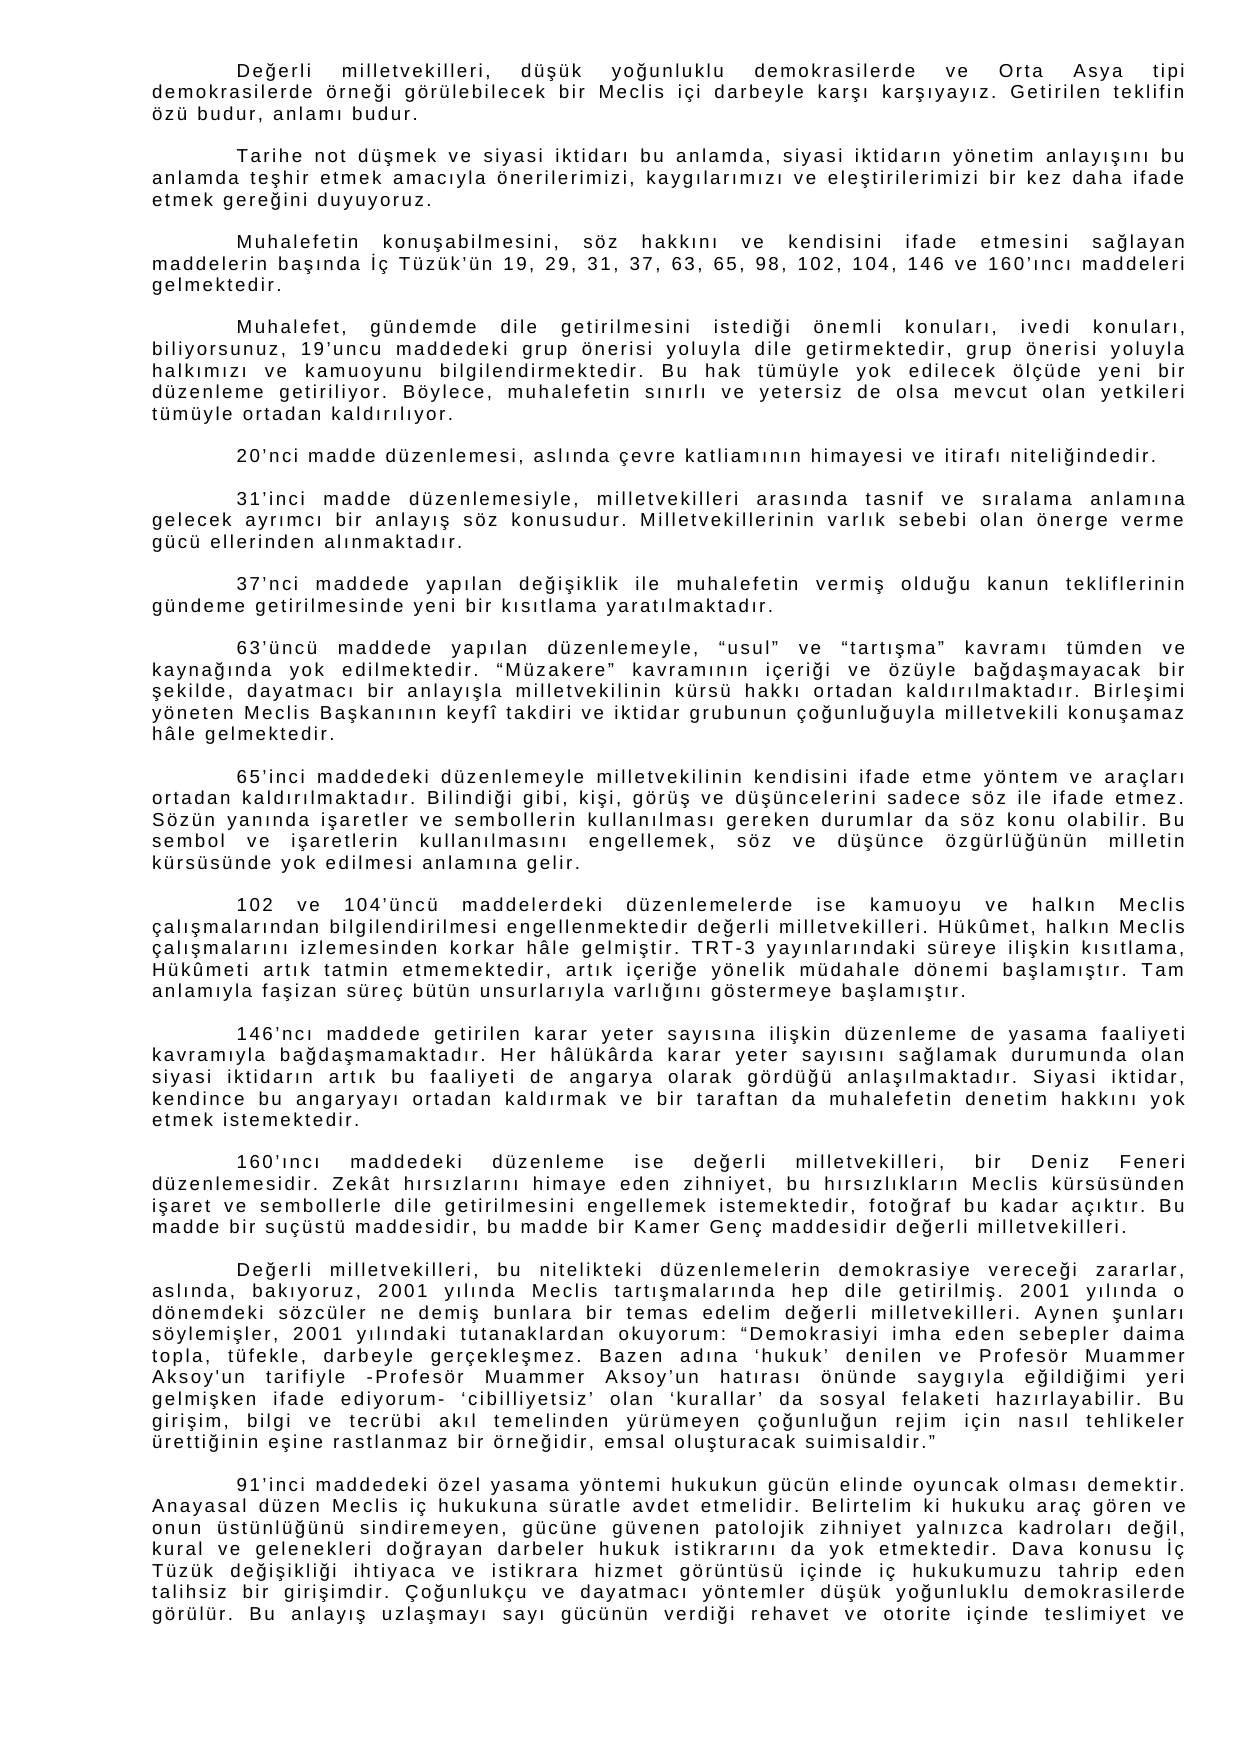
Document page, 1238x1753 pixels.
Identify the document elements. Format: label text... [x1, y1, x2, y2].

text 102 ve 104’üncü maddelerdeki düzenlemelerde ise kamuoyu ve halkın Meclis çalışmalarından bilgilendirilmesi engellenmektedir değerli milletvekilleri. Hükûmet, halkın Meclis çalışmalarını izlemesinden korkar hâle gelmiştir. TRT-3 yayınlarındaki süreye ilişkin kısıtlama, Hükûmeti artık tatmin etmemektedir, artık içeriğe yönelik müdahale dönemi başlamıştır. Tam anlamıyla faşizan süreç bütün unsurlarıyla varlığını göstermeye başlamıştır. [152, 894, 1186, 1002]
text 63’üncü maddede yapılan düzenlemeyle, “usul” ve “tartışma” kavramı tümden ve kaynağında yok edilmektedir. “Müzakere” kavramının içeriği ve özüyle bağdaşmayacak bir şekilde, dayatmacı bir anlayışla milletvekilinin kürsü hakkı ortadan kaldırılmaktadır. Birleşimi yöneten Meclis Başkanının keyfî takdiri ve iktidar grubunun çoğunluğuyla milletvekili konuşamaz hâle gelmektedir. [152, 637, 1186, 744]
text Değerli milletvekilleri, düşük yoğunluklu demokrasilerde ve Orta Asya tipi demokrasilerde örneği görülebilecek bir Meclis içi darbeyle karşı karşıyayız. Getirilen teklifin özü budur, anlamı budur. [152, 60, 1186, 124]
text 160’ıncı maddedeki düzenleme ise değerli milletvekilleri, bir Deniz Feneri düzenlemesidir. Zekât hırsızlarını himaye eden zihniyet, bu hırsızlıkların Meclis kürsüsünden işaret ve sembollerle dile getirilmesini engellemek istemektedir, fotoğraf bu kadar açıktır. Bu madde bir suçüstü maddesidir, bu madde bir Kamer Genç maddesidir değerli milletvekilleri. [152, 1151, 1186, 1238]
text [152, 1473, 1186, 1624]
text Tarihe not düşmek ve siyasi iktidarı bu anlamda, siyasi iktidarın yönetim anlayışını bu anlamda teşhir etmek amacıyla önerilerimizi, kaygılarımızı ve eleştirilerimizi bir kez daha ifade etmek gereğini duyuyoruz. [152, 145, 1186, 210]
text 65’inci maddedeki düzenlemeyle milletvekilinin kendisini ifade etme yöntem ve araçları ortadan kaldırılmaktadır. Bilindiği gibi, kişi, görüş ve düşüncelerini sadece söz ile ifade etmez. Sözün yanında işaretler ve sembollerin kullanılması gereken durumlar da söz konu olabilir. Bu sembol ve işaretlerin kullanılmasını engellemek, söz ve düşünce özgürlüğünün milletin kürsüsünde yok edilmesi anlamına gelir. [152, 765, 1186, 873]
text Muhalefet, gündemde dile getirilmesini istediği önemli konuları, ivedi konuları, biliyorsunuz, 19’uncu maddedeki grup önerisi yoluyla dile getirmektedir, grup önerisi yoluyla halkımızı ve kamuoyunu bilgilendirmektedir. Bu hak tümüyle yok edilecek ölçüde yeni bir düzenleme getiriliyor. Böylece, muhalefetin sınırlı ve yetersiz de olsa mevcut olan yetkileri tümüyle ortadan kaldırılıyor. [152, 316, 1186, 424]
text 31’inci madde düzenlemesiyle, milletvekilleri arasında tasnif ve sıralama anlamına gelecek ayrımcı bir anlayış söz konusudur. Milletvekillerinin varlık sebebi olan önerge verme gücü ellerinden alınmaktadır. [152, 487, 1186, 552]
text 20’nci madde düzenlemesi, aslında çevre katliamının himayesi ve itirafı niteliğindedir. [152, 445, 1186, 466]
text Değerli milletvekilleri, bu nitelikteki düzenlemelerin demokrasiye vereceği zararlar, aslında, bakıyoruz, 2001 yılında Meclis tartışmalarında hep dile getirilmiş. 2001 yılında o dönemdeki sözcüler ne demiş bunlara bir temas edelim değerli milletvekilleri. Aynen şunları söylemişler, 2001 yılındaki tutanaklardan okuyorum: “Demokrasiyi imha eden sebepler daima topla, tüfekle, darbeyle gerçekleşmez. Bazen adına ‘hukuk’ denilen ve Profesör Muammer Aksoy'un tarifiyle -Profesör Muammer Aksoy’un hatırası önünde saygıyla eğildiğimi yeri gelmişken ifade ediyorum- ‘cibilliyetsiz’ olan ‘kurallar’ da sosyal felaketi hazırlayabilir. Bu girişim, bilgi ve tecrübi akıl temelinden yürümeyen çoğunluğun rejim için nasıl tehlikeler ürettiğinin eşine rastlanmaz bir örneğidir, emsal oluşturacak suimisaldir.” [152, 1258, 1186, 1452]
text Muhalefetin konuşabilmesini, söz hakkını ve kendisini ifade etmesini sağlayan maddelerin başında İç Tüzük’ün 19, 29, 31, 37, 63, 65, 98, 102, 104, 146 ve 160’ıncı maddeleri gelmektedir. [152, 231, 1186, 295]
text 146’ncı maddede getirilen karar yeter sayısına ilişkin düzenleme de yasama faaliyeti kavramıyla bağdaşmamaktadır. Her hâlükârda karar yeter sayısını sağlamak durumunda olan siyasi iktidarın artık bu faaliyeti de angarya olarak gördüğü anlaşılmaktadır. Siyasi iktidar, kendince bu angaryayı ortadan kaldırmak ve bir taraftan da muhalefetin denetim hakkını yok etmek istemektedir. [152, 1023, 1186, 1131]
text 37’nci maddede yapılan değişiklik ile muhalefetin vermiş olduğu kanun tekliflerinin gündeme getirilmesinde yeni bir kısıtlama yaratılmaktadır. [152, 573, 1186, 616]
